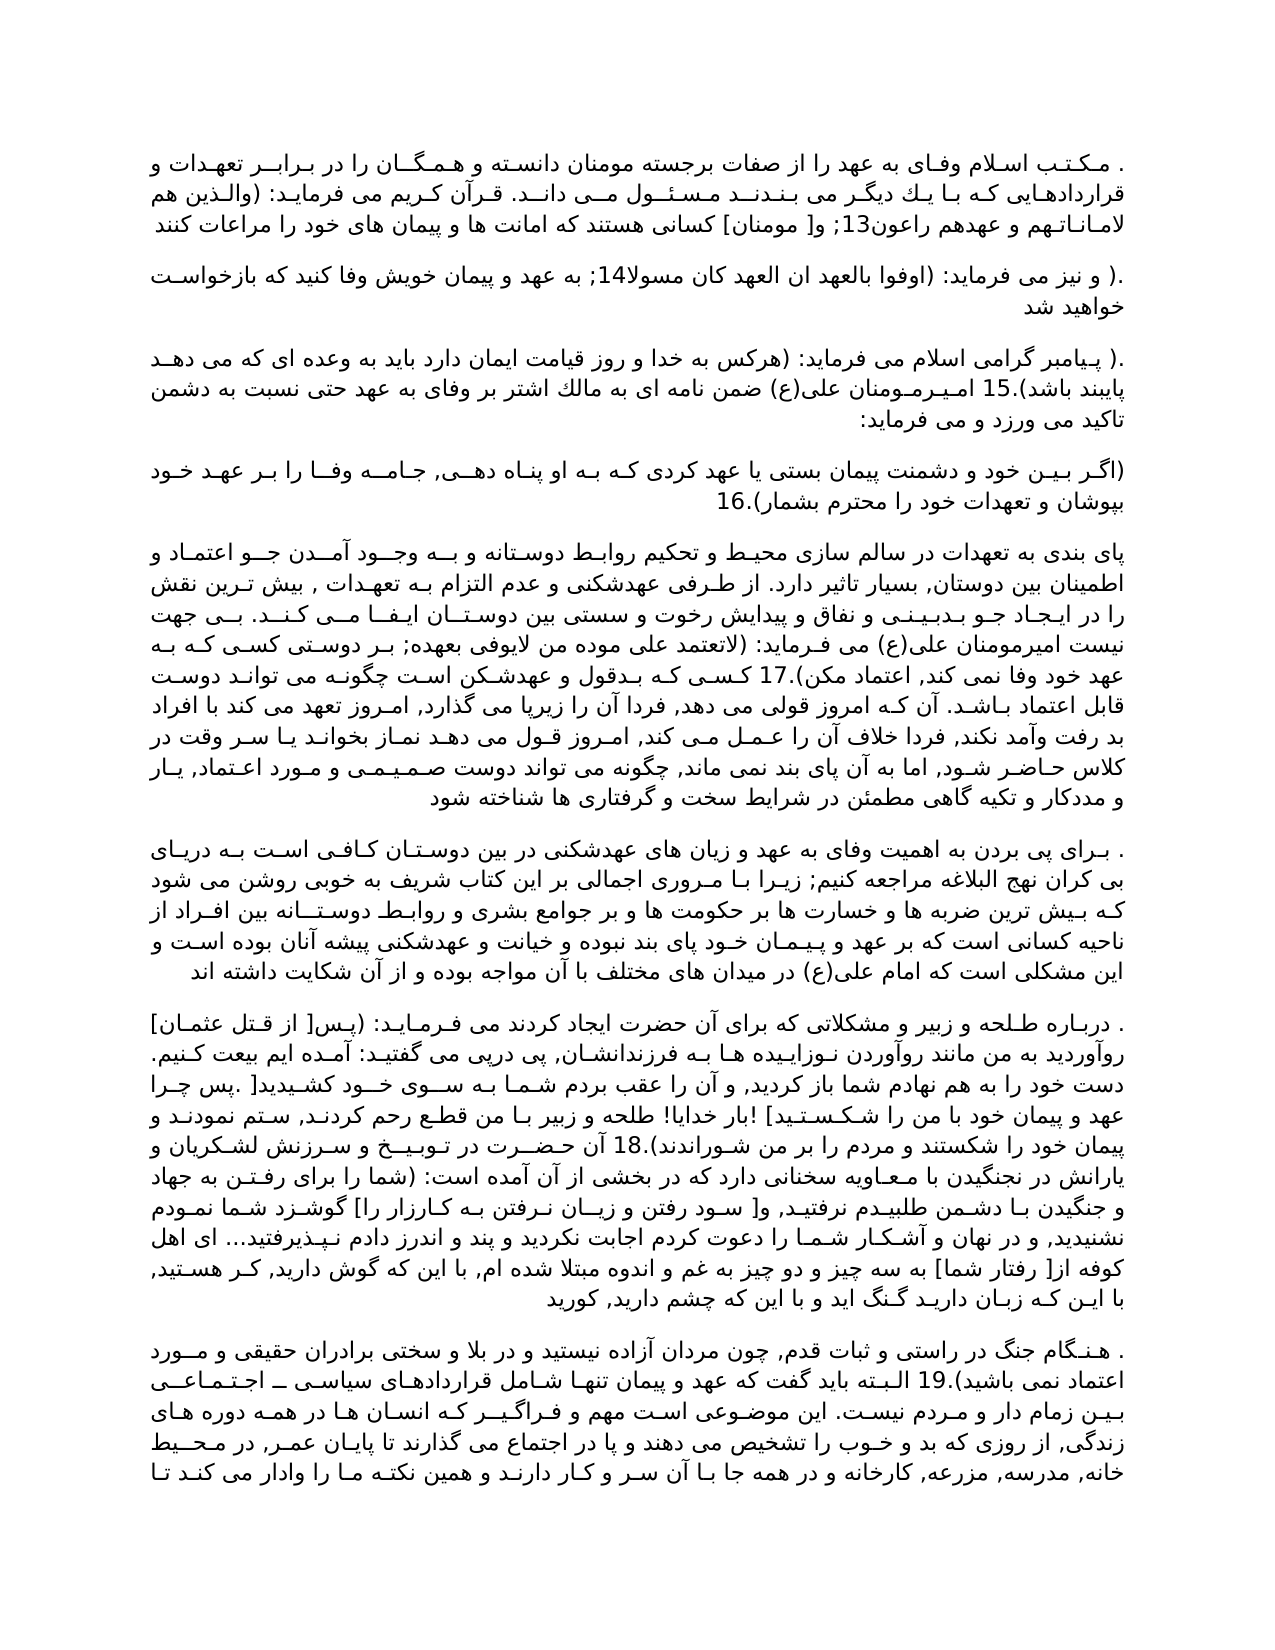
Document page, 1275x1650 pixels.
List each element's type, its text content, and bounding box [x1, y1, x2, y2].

text . دربـاره طـلحه و زبير و مشكلاتى كه براى آن حضرت ايجاد كردند مى فـرمـايـد: (پـس[ از قـتل عثمان] روآورديد به من مانند روآوردن نـوزايـيده ها به فرزندانشان, پى درپى مى گفتيد: آمده ايم بيعت كنيم. دست خود را به هم نهادم شما باز كرديد, و آن را عقب بردم شـمـا بـه سـوى خـود كشيديد[ .پس چرا عهد و پيمان خود با من را شـكـسـتـيد] !بار خدايا! طلحه و زبير با من قطع رحم كردند, ستم نمودند و پيمان خود را شكستند و مردم را بر من شوراندند).18 آن حـضـرت در تـوبـيـخ و سرزنش لشكريان و يارانش در نجنگيدن با مـعـاويه سخنانى دارد كه در بخشى از آن آمده است: (شما را براى رفـتـن به جهاد و جنگيدن با دشمن طلبيدم نرفتيد, و[ سود رفتن و زيـان نرفتن به كارزار را] گوشزد شما نمودم نشنيديد, و در نهان و آشـكـار شـمـا را دعوت كردم اجابت نكرديد و پند و اندرز دادم نـپـذيرفتيد... اى اهل كوفه از[ رفتار شما] به سه چيز و دو چيز به غم و اندوه مبتلا شده ام, با اين كه گوش داريد, كر هستيد, با ايـن كـه زبـان داريـد گـنگ ايد و با اين كه چشم داريد, كوريد [150, 1010, 1125, 1312]
text .( پـيامبر گرامى اسلام مى فرمايد: (هركس به خدا و روز قيامت ايمان دارد بايد به وعده اى كه مى دهد پايبند باشد).15 امـيـرمـومنان على(ع) ضمن نامه اى به مالك اشتر بر وفاى به عهد حتى نسبت به دشمن تاكيد مى ورزد و مى فرمايد: [150, 345, 1125, 433]
text پاى بندى به تعهدات در سالم سازى محيط و تحكيم روابط دوستانه و بـه وجـود آمـدن جـو اعتماد و اطمينان بين دوستان, بسيار تاثير دارد. از طـرفى عهدشكنى و عدم التزام به تعهدات , بيش ترين نقش را در ايـجـاد جـو بـدبـيـنـى و نفاق و پيدايش رخوت و سستى بين دوسـتـان ايـفـا مـى كـنـد. بـى جهت نيست اميرمومنان على(ع) مى فـرمايد: (لاتعتمد على موده من لايوفى بعهده; بر دوستى كسى كه به عهد خود وفا نمى كند, اعتماد مكن).17 كـسـى كـه بدقول و عهدشكن است چگونه مى تواند دوست قابل اعتماد بـاشـد. آن كـه امروز قولى مى دهد, فردا آن را زيرپا مى گذارد, امـروز تعهد مى كند با افراد بد رفت وآمد نكند, فردا خلاف آن را عـمـل مـى كند, امروز قول مى دهد نماز بخواند يا سر وقت در كلاس حـاضـر شـود, اما به آن پاى بند نمى ماند, چگونه مى تواند دوست صـمـيـمـى و مـورد اعـتماد, يار و مددكار و تكيه گاهى مطمئن در شرايط سخت و گرفتارى ها شناخته شود [150, 539, 1125, 811]
text (اگـر بـيـن خود و دشمنت پيمان بستى يا عهد كردى كه به او پناه دهـى, جـامـه وفـا را بر عهد خود بپوشان و تعهدات خود را محترم بشمار).16 [150, 457, 1125, 515]
text .( و نيز مى فرمايد: (اوفوا بالعهد ان العهد كان مسولا14; به عهد و پيمان خويش وفا كنيد كه بازخواست خواهيد شد [150, 263, 1125, 320]
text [150, 1337, 1125, 1486]
text . مـكـتـب اسـلام وفـاى به عهد را از صفات برجسته مومنان دانسته و هـمـگـان را در بـرابـر تعهدات و قراردادهايى كه با يك ديگر مى بـنـدنـد مـسـئـول مـى دانـد. قرآن كريم مى فرمايد: (والذين هم لامـانـاتـهم و عهدهم راعون13; و[ مومنان] كسانى هستند كه امانت ها و پيمان هاى خود را مراعات كنند [150, 150, 1125, 238]
text . بـراى پى بردن به اهميت وفاى به عهد و زيان هاى عهدشكنى در بين دوسـتـان كـافـى است به درياى بى كران نهج البلاغه مراجعه كنيم; زيـرا بـا مـرورى اجمالى بر اين كتاب شريف به خوبى روشن مى شود كـه بـيش ترين ضربه ها و خسارت ها بر حكومت ها و بر جوامع بشرى و روابـطـ دوسـتـانه بين افراد از ناحيه كسانى است كه بر عهد و پـيـمـان خـود پاى بند نبوده و خيانت و عهدشكنى پيشه آنان بوده اسـت و اين مشكلى است كه امام على(ع) در ميدان هاى مختلف با آن مواجه بوده و از آن شكايت داشته اند [150, 836, 1125, 985]
